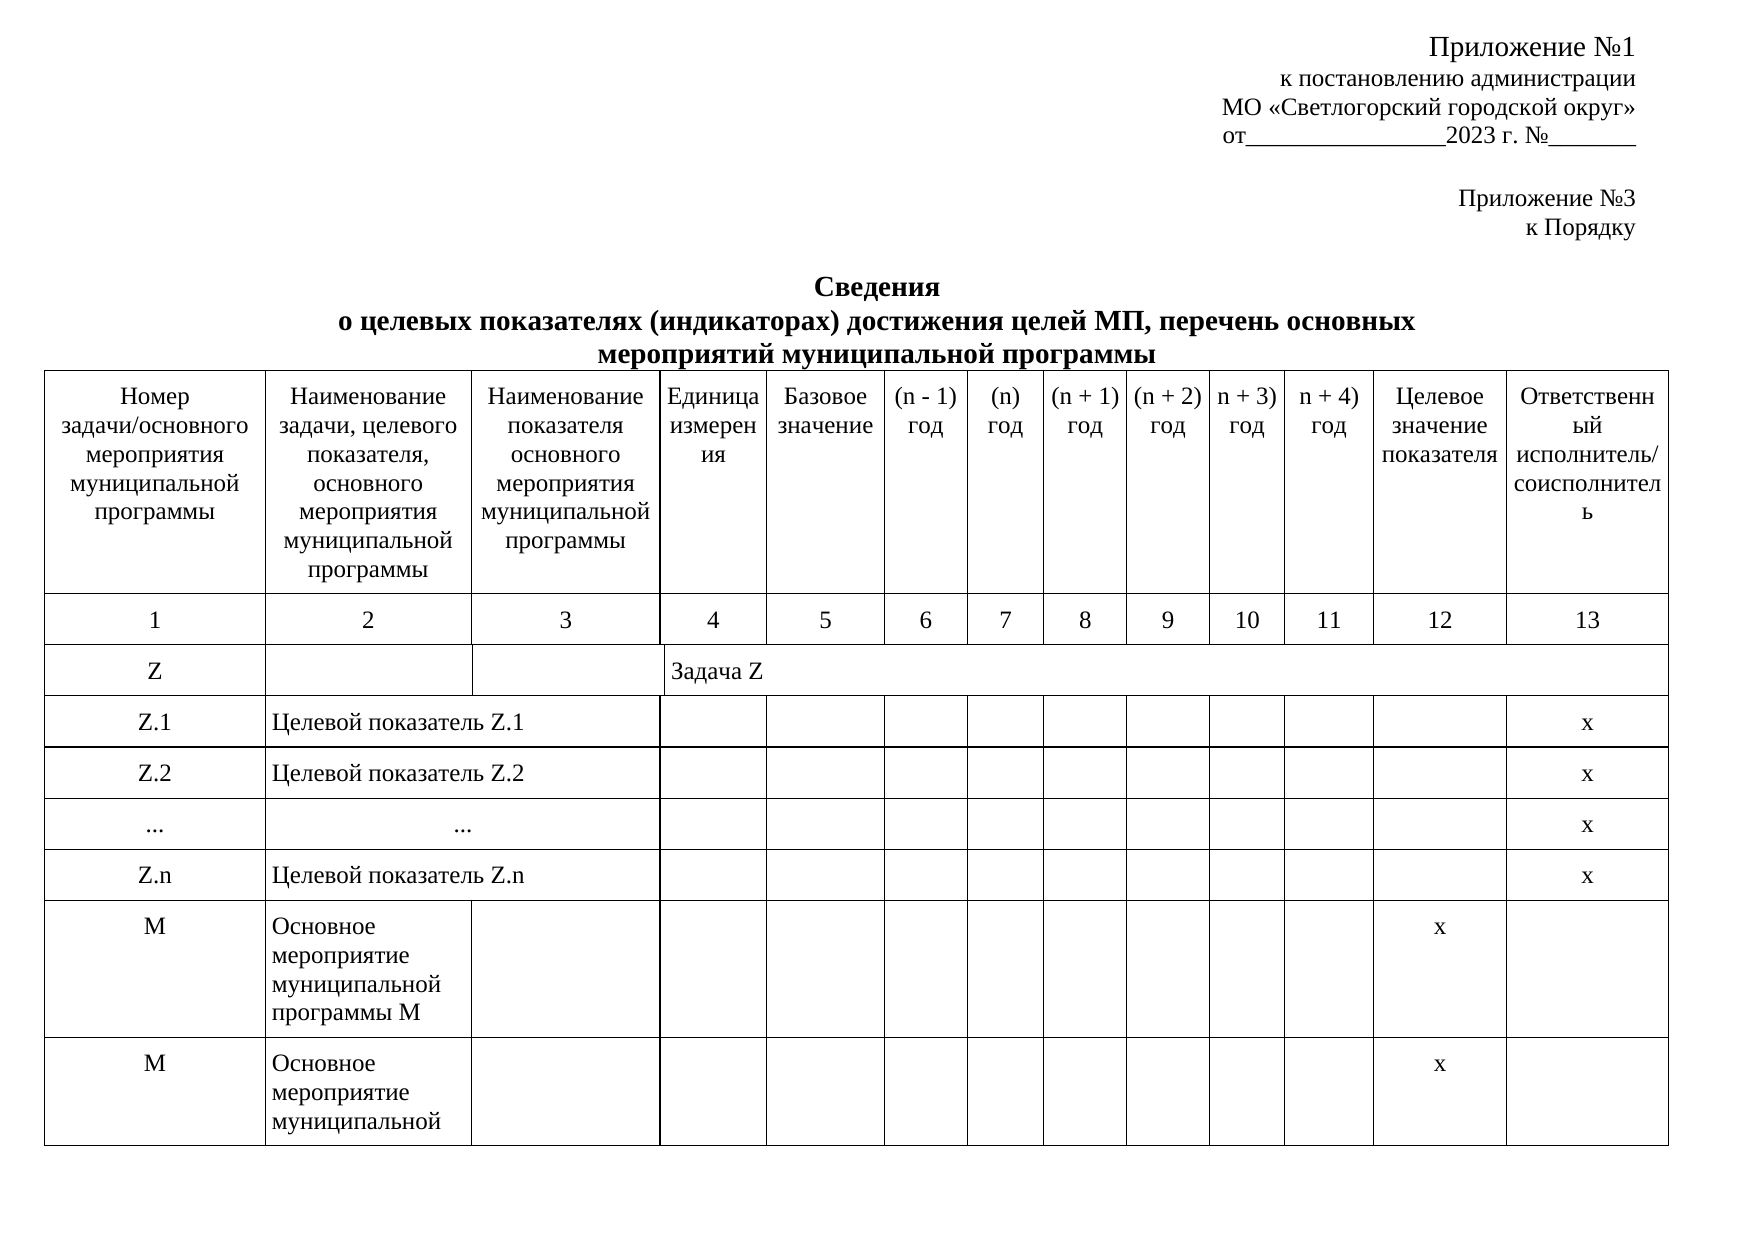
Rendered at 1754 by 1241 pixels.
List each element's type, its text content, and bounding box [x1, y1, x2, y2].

table_cell [968, 850, 1043, 899]
table_cell [767, 748, 884, 797]
table_cell [1374, 696, 1506, 746]
table_cell [661, 901, 766, 1037]
table_cell 1 [45, 594, 265, 644]
table_cell Z.n [45, 850, 265, 899]
text от________________2023 г. №_______ [118, 121, 1636, 149]
table_cell 7 [968, 594, 1043, 644]
table_cell Z [45, 645, 265, 695]
table_cell 11 [1285, 594, 1373, 644]
table_cell [661, 850, 766, 899]
table_cell [1127, 901, 1209, 1037]
table_cell [767, 850, 884, 899]
table_header Номер задачи/основного мероприятия муниципальной программы [45, 371, 265, 593]
table_cell [767, 696, 884, 746]
table_cell [885, 799, 967, 848]
table_cell [1285, 901, 1373, 1037]
table_cell [472, 901, 659, 1037]
table_cell [767, 799, 884, 848]
table_cell [1285, 696, 1373, 746]
table_cell x [1374, 1038, 1506, 1145]
table_cell [968, 748, 1043, 797]
table_cell [1285, 799, 1373, 848]
table_cell [1127, 748, 1209, 797]
table_cell Задача Z [665, 645, 1668, 695]
table_cell [1374, 748, 1506, 797]
table_cell 8 [1044, 594, 1126, 644]
table_cell [1127, 850, 1209, 899]
table_cell [885, 850, 967, 899]
table_header (n) год [968, 371, 1043, 593]
table_cell [1210, 901, 1284, 1037]
text к постановлению администрации [118, 63, 1636, 92]
table_cell x [1507, 850, 1668, 899]
table_cell [1374, 799, 1506, 848]
text Приложение №3 [118, 183, 1636, 212]
table_cell x [1507, 696, 1668, 746]
table_cell [266, 645, 472, 695]
table_cell [885, 748, 967, 797]
table_header (n + 2) год [1127, 371, 1209, 593]
table_cell [1044, 1038, 1126, 1145]
table_cell x [1507, 799, 1668, 848]
table_cell Z.2 [45, 748, 265, 797]
table_cell [1044, 696, 1126, 746]
table_cell 2 [266, 594, 471, 644]
table_cell 10 [1210, 594, 1284, 644]
table_cell [1210, 850, 1284, 899]
table_cell [1044, 850, 1126, 899]
table_header Наименование показателя основного мероприятия муниципальной программы [472, 371, 659, 593]
text МО «Светлогорский городской округ» [118, 92, 1636, 121]
table_cell [661, 748, 766, 797]
table_cell Целевой показатель Z.1 [266, 696, 659, 746]
table_cell M [45, 1038, 265, 1145]
text Сведения [118, 269, 1636, 303]
table_cell Целевой показатель Z.2 [266, 748, 659, 797]
table_cell [885, 901, 967, 1037]
table_cell 9 [1127, 594, 1209, 644]
table_cell [968, 901, 1043, 1037]
table_cell [1285, 850, 1373, 899]
table_cell M [45, 901, 265, 1037]
table_header Ответственный исполнитель/соисполнитель [1507, 371, 1668, 593]
table_header Единица измерения [661, 371, 766, 593]
table_cell [1127, 696, 1209, 746]
table_cell [1044, 748, 1126, 797]
table_cell [968, 1038, 1043, 1145]
table_header n + 4) год [1285, 371, 1373, 593]
table_cell 4 [661, 594, 766, 644]
table_cell ... [45, 799, 265, 848]
table_cell [1044, 901, 1126, 1037]
table_cell Z.1 [45, 696, 265, 746]
table_cell [1210, 1038, 1284, 1145]
table_cell [661, 799, 766, 848]
text мероприятий муниципальной программы [118, 336, 1636, 370]
table_cell [1210, 696, 1284, 746]
table_cell [968, 799, 1043, 848]
text к Порядку [118, 212, 1636, 240]
table_cell 13 [1507, 594, 1668, 644]
table_header (n - 1) год [885, 371, 967, 593]
table_cell [661, 1038, 766, 1145]
table_cell 5 [767, 594, 884, 644]
table_cell [1374, 850, 1506, 899]
text о целевых показателях (индикаторах) достижения целей МП, перечень основных [118, 303, 1636, 336]
table_cell ... [266, 799, 659, 848]
table_cell [1127, 799, 1209, 848]
table_cell [1127, 1038, 1209, 1145]
table_header Наименование задачи, целевого показателя, основного мероприятия муниципальной программы [266, 371, 471, 593]
table_cell x [1374, 901, 1506, 1037]
table_cell [1210, 799, 1284, 848]
table_header Целевое значение показателя [1374, 371, 1506, 593]
table_cell 6 [885, 594, 967, 644]
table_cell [266, 901, 471, 1037]
table_cell [661, 696, 766, 746]
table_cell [266, 1038, 471, 1145]
table_cell [1285, 1038, 1373, 1145]
table_cell Целевой показатель Z.n [266, 850, 659, 899]
table_cell 12 [1374, 594, 1506, 644]
table_cell [1044, 799, 1126, 848]
table_cell [1285, 748, 1373, 797]
table_cell x [1507, 748, 1668, 797]
table_header n + 3) год [1210, 371, 1284, 593]
table_cell [885, 696, 967, 746]
table_cell [1507, 901, 1668, 1037]
table_cell [1210, 748, 1284, 797]
text Приложение №1 [118, 29, 1636, 63]
table_cell [885, 1038, 967, 1145]
table_cell [968, 696, 1043, 746]
table_cell [767, 1038, 884, 1145]
table_cell 3 [472, 594, 659, 644]
table_cell [472, 1038, 659, 1145]
table_header Базовое значение [767, 371, 884, 593]
table_cell [1507, 1038, 1668, 1145]
table_header (n + 1) год [1044, 371, 1126, 593]
table_cell [767, 901, 884, 1037]
table_cell [473, 645, 664, 695]
